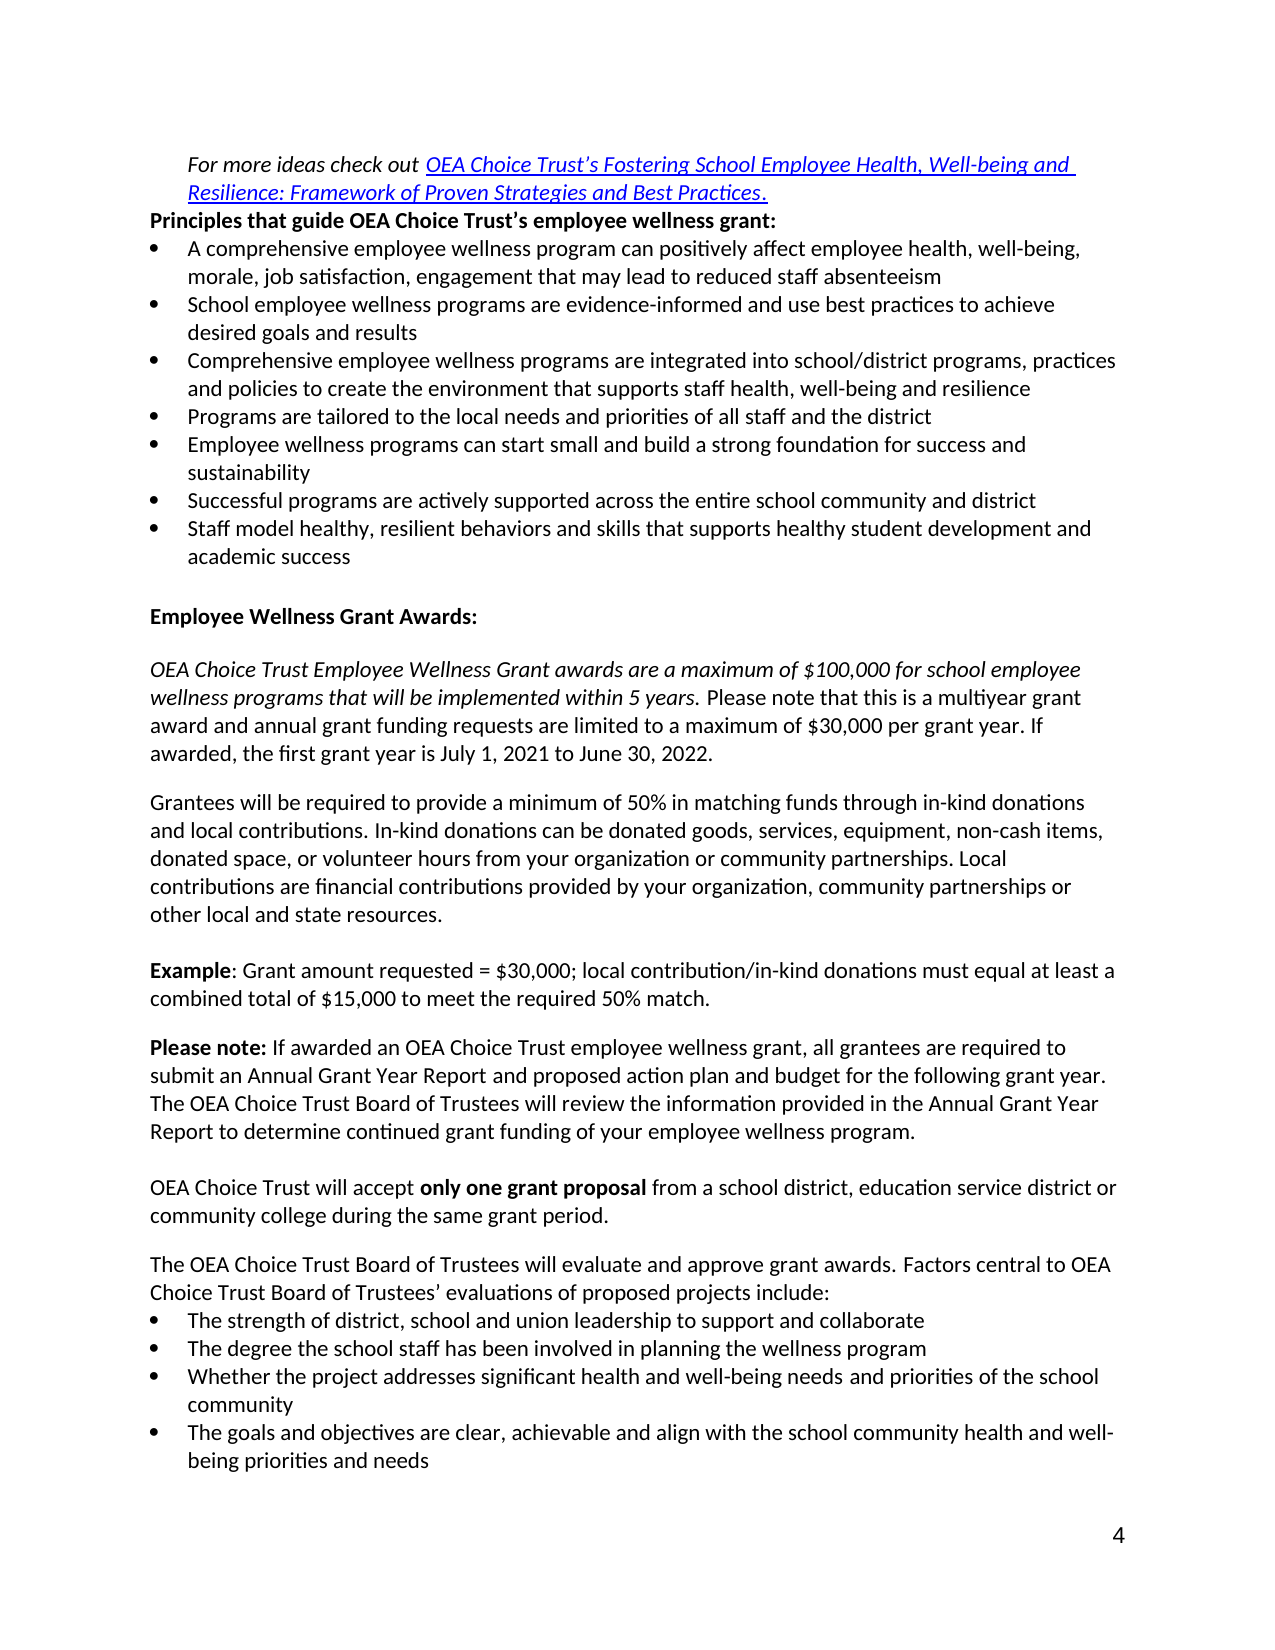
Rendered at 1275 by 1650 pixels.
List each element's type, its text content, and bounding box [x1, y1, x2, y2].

list Comprehensive employee wellness programs are integrated into school/district programs, practices and policies to create the environment that supports staff health, well-being and resilience [150, 346, 1125, 402]
list Successful programs are actively supported across the entire school community and district [150, 486, 1125, 514]
list Whether the project addresses significant health and well-being needs and priorities of the school community [150, 1362, 1125, 1418]
list Programs are tailored to the local needs and priorities of all staff and the district [150, 402, 1125, 430]
text For more ideas check out OEA Choice Trust’s Fostering School Employee Health, Well-being and Resilience: Framework of Proven Strategies and Best Practices. [187, 150, 1125, 206]
text Principles that guide OEA Choice Trust’s employee wellness grant: [150, 206, 1125, 234]
list School employee wellness programs are evidence-informed and use best practices to achieve desired goals and results [150, 290, 1125, 346]
list Staff model healthy, resilient behaviors and skills that supports healthy student development and academic success [150, 514, 1125, 570]
text OEA Choice Trust Employee Wellness Grant awards are a maximum of $100,000 for school employee wellness programs that will be implemented within 5 years. Please note that this is a multiyear grant award and annual grant funding requests are limited to a maximum of $30,000 per grant year. If awarded, the first grant year is July 1, 2021 to June 30, 2022. [150, 656, 1125, 768]
text Example: Grant amount requested = $30,000; local contribution/in-kind donations must equal at least a combined total of $15,000 to meet the required 50% match. [150, 957, 1125, 1013]
text Please note: If awarded an OEA Choice Trust employee wellness grant, all grantees are required to submit an Annual Grant Year Report and proposed action plan and budget for the following grant year. The OEA Choice Trust Board of Trustees will review the information provided in the Annual Grant Year Report to determine continued grant funding of your employee wellness program. [150, 1033, 1125, 1146]
list The degree the school staff has been involved in planning the wellness program [150, 1334, 1125, 1362]
list A comprehensive employee wellness program can positively affect employee health, well-being, morale, job satisfaction, engagement that may lead to reduced staff absenteeism [150, 234, 1125, 290]
list The goals and objectives are clear, achievable and align with the school community health and well-being priorities and needs [150, 1418, 1125, 1474]
list The strength of district, school and union leadership to support and collaborate [150, 1306, 1125, 1334]
text Grantees will be required to provide a minimum of 50% in matching funds through in-kind donations and local contributions. In-kind donations can be donated goods, services, equipment, non-cash items, donated space, or volunteer hours from your organization or community partnerships. Local contributions are financial contributions provided by your organization, community partnerships or other local and state resources. [150, 788, 1125, 928]
text Employee Wellness Grant Awards: [150, 602, 1125, 631]
text The OEA Choice Trust Board of Trustees will evaluate and approve grant awards. Factors central to OEA Choice Trust Board of Trustees’ evaluations of proposed projects include: [150, 1250, 1125, 1306]
text OEA Choice Trust will accept only one grant proposal from a school district, education service district or community college during the same grant period. [150, 1173, 1125, 1229]
list Employee wellness programs can start small and build a strong foundation for success and sustainability [150, 430, 1125, 486]
